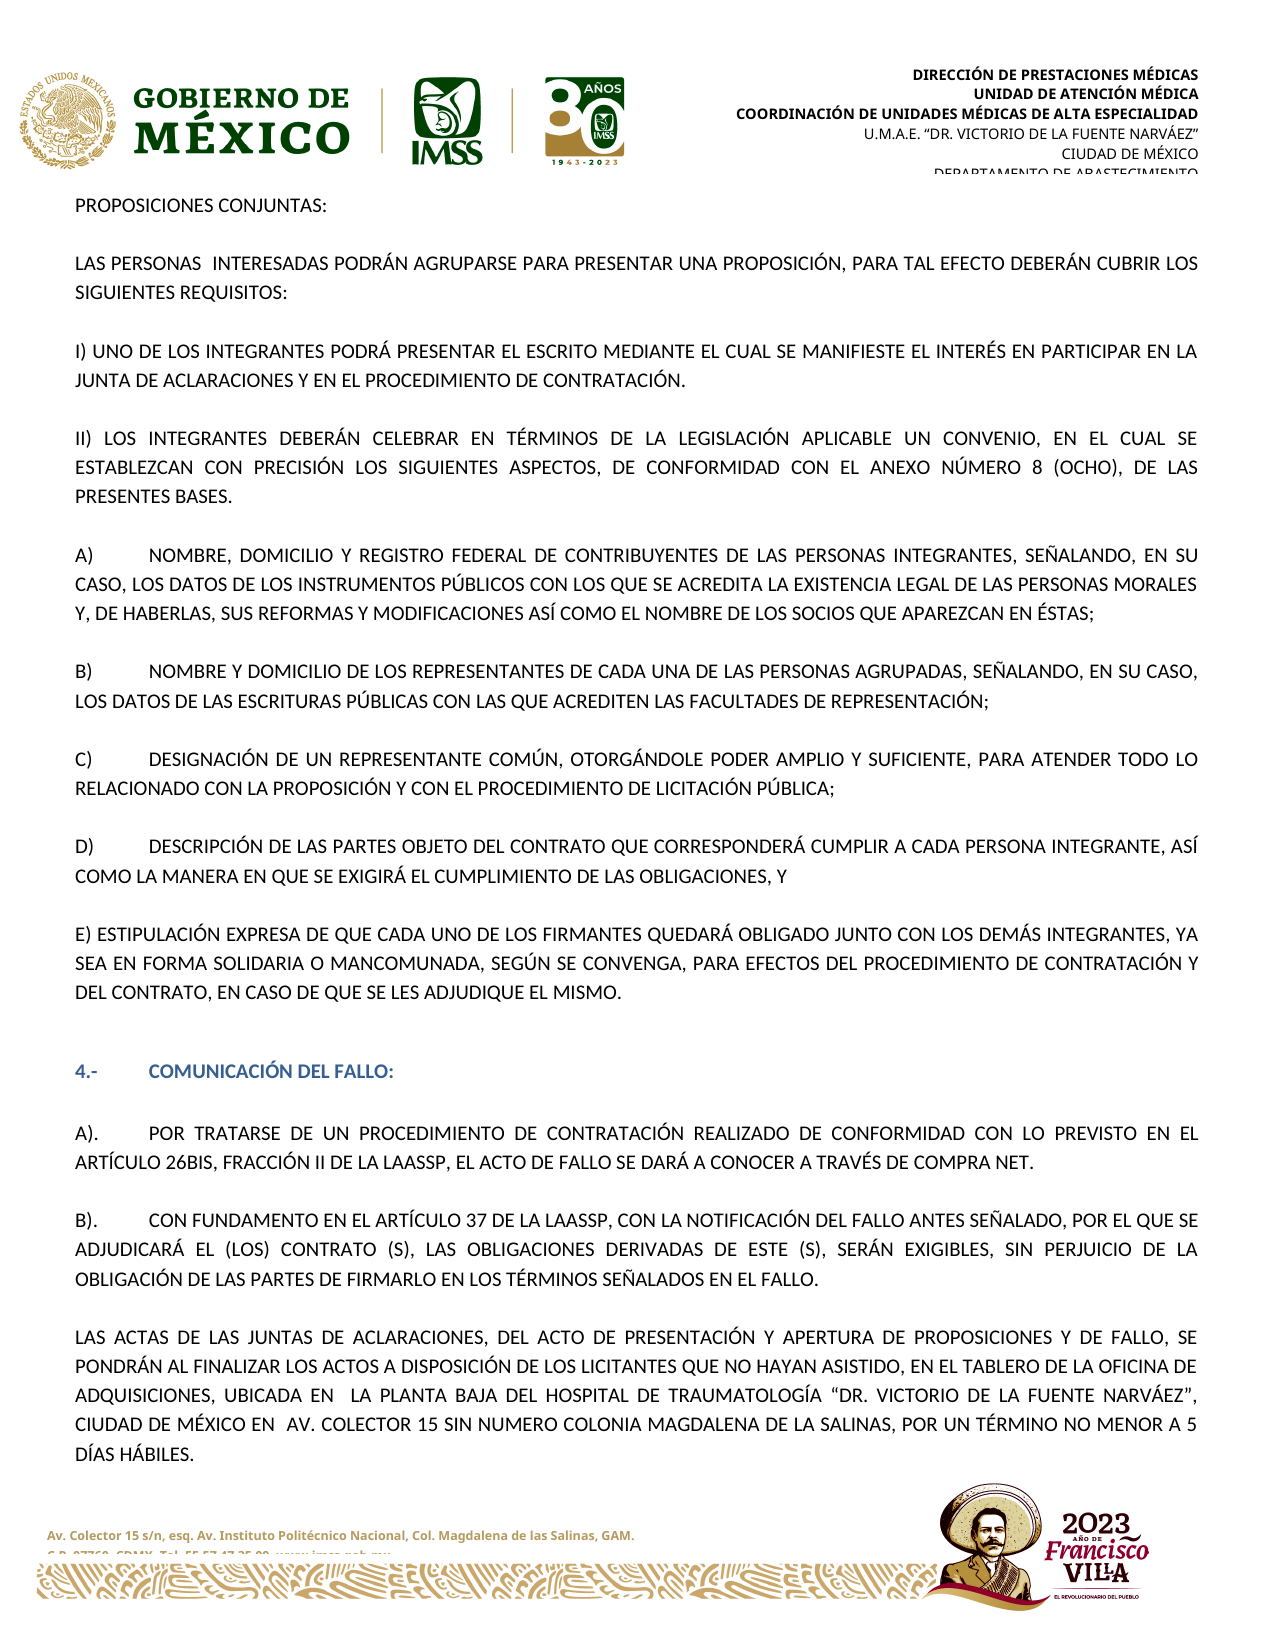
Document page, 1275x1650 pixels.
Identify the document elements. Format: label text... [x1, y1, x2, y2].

text PROPOSICIONES CONJUNTAS: [75, 192, 1200, 217]
picture [0, 1456, 1228, 1648]
text Las personas interesadas podrán agruparse para presentar una proposición, para tal efecto deberán cubrir los siguientes requisitos: [75, 250, 1200, 305]
text d) Descripción de las partes objeto del contrato que corresponderá cumplir a cada persona integrante, así como la manera en que se exigirá el cumplimiento de las obligaciones, y [75, 834, 1200, 888]
text b) Nombre y domicilio de los representantes de cada una de las personas agrupadas, señalando, en su caso, los datos de las escrituras públicas con las que acrediten las facultades de representación; [75, 659, 1200, 713]
text a) Nombre, domicilio y Registro Federal de Contribuyentes de las personas integrantes, señalando, en su caso, los datos de los instrumentos públicos con los que se acredita la existencia legal de las personas morales y, de haberlas, sus reformas y modificaciones así como el nombre de los socios que aparezcan en éstas; [75, 542, 1200, 626]
text B). CON FUNDAMENTO EN EL ARTÍCULO 37 DE LA LAASSP, CON LA NOTIFICACIÓN DEL FALLO ANTES SEÑALADO, POR EL QUE SE ADJUDICARÁ EL (LOS) CONTRATO (S), LAS OBLIGACIONES DERIVADAS DE ESTE (S), SERÁN EXIGIBLES, SIN PERJUICIO DE LA OBLIGACIÓN DE LAS PARTES DE FIRMARLO EN LOS TÉRMINOS SEÑALADOS EN EL FALLO. [75, 1207, 1200, 1291]
picture [9, 44, 635, 191]
text A). POR TRATARSE DE UN PROCEDIMIENTO DE CONTRATACIÓN REALIZADO DE CONFORMIDAD CON LO PREVISTO EN EL ARTÍCULO 26BIS, FRACCIÓN II DE LA LAASSP, EL ACTO DE FALLO SE DARÁ A CONOCER A TRAVÉS DE COMPRA NET. [75, 1120, 1200, 1174]
text II) Los integrantes deberán celebrar en términos de la legislación aplicable un convenio, en el cual se establezcan con precisión los siguientes aspectos, de conformidad con el Anexo Número 8 (OCHO), de las presentes bases. [75, 425, 1200, 509]
text c) Designación de un representante común, otorgándole poder amplio y suficiente, para atender todo lo relacionado con la proposición y con el procedimiento de licitación pública; [75, 746, 1200, 801]
subtitle 4.- COMUNICACIÓN DEL FALLO: [75, 1059, 1200, 1084]
text e) Estipulación expresa de que cada uno de los firmantes quedará obligado junto con los demás integrantes, ya sea en forma solidaria o mancomunada, según se convenga, para efectos del procedimiento de contratación y del contrato, en caso de que se les adjudique el mismo. [75, 921, 1200, 1005]
text LAS ACTAS DE LAS JUNTAS DE ACLARACIONES, DEL ACTO DE PRESENTACIÓN Y APERTURA DE PROPOSICIONES Y DE FALLO, SE PONDRÁN AL FINALIZAR LOS ACTOS A DISPOSICIÓN DE LOS LICITANTES QUE NO HAYAN ASISTIDO, EN EL TABLERO DE LA OFICINA DE ADQUISICIONES, UBICADA EN LA PLANTA BAJA DEL HOSPITAL DE TRAUMATOLOGÍA “DR. VICTORIO DE LA FUENTE NARVÁEZ”, CIUDAD DE MÉXICO EN AV. COLECTOR 15 SIN NUMERO COLONIA MAGDALENA DE LA SALINAS, POR UN TÉRMINO NO MENOR A 5 DÍAS HÁBILES. [75, 1324, 1200, 1466]
text I) Uno de los integrantes podrá presentar el escrito mediante el cual se manifieste el interés en participar en la junta de aclaraciones y en el procedimiento de contratación. [75, 338, 1200, 392]
